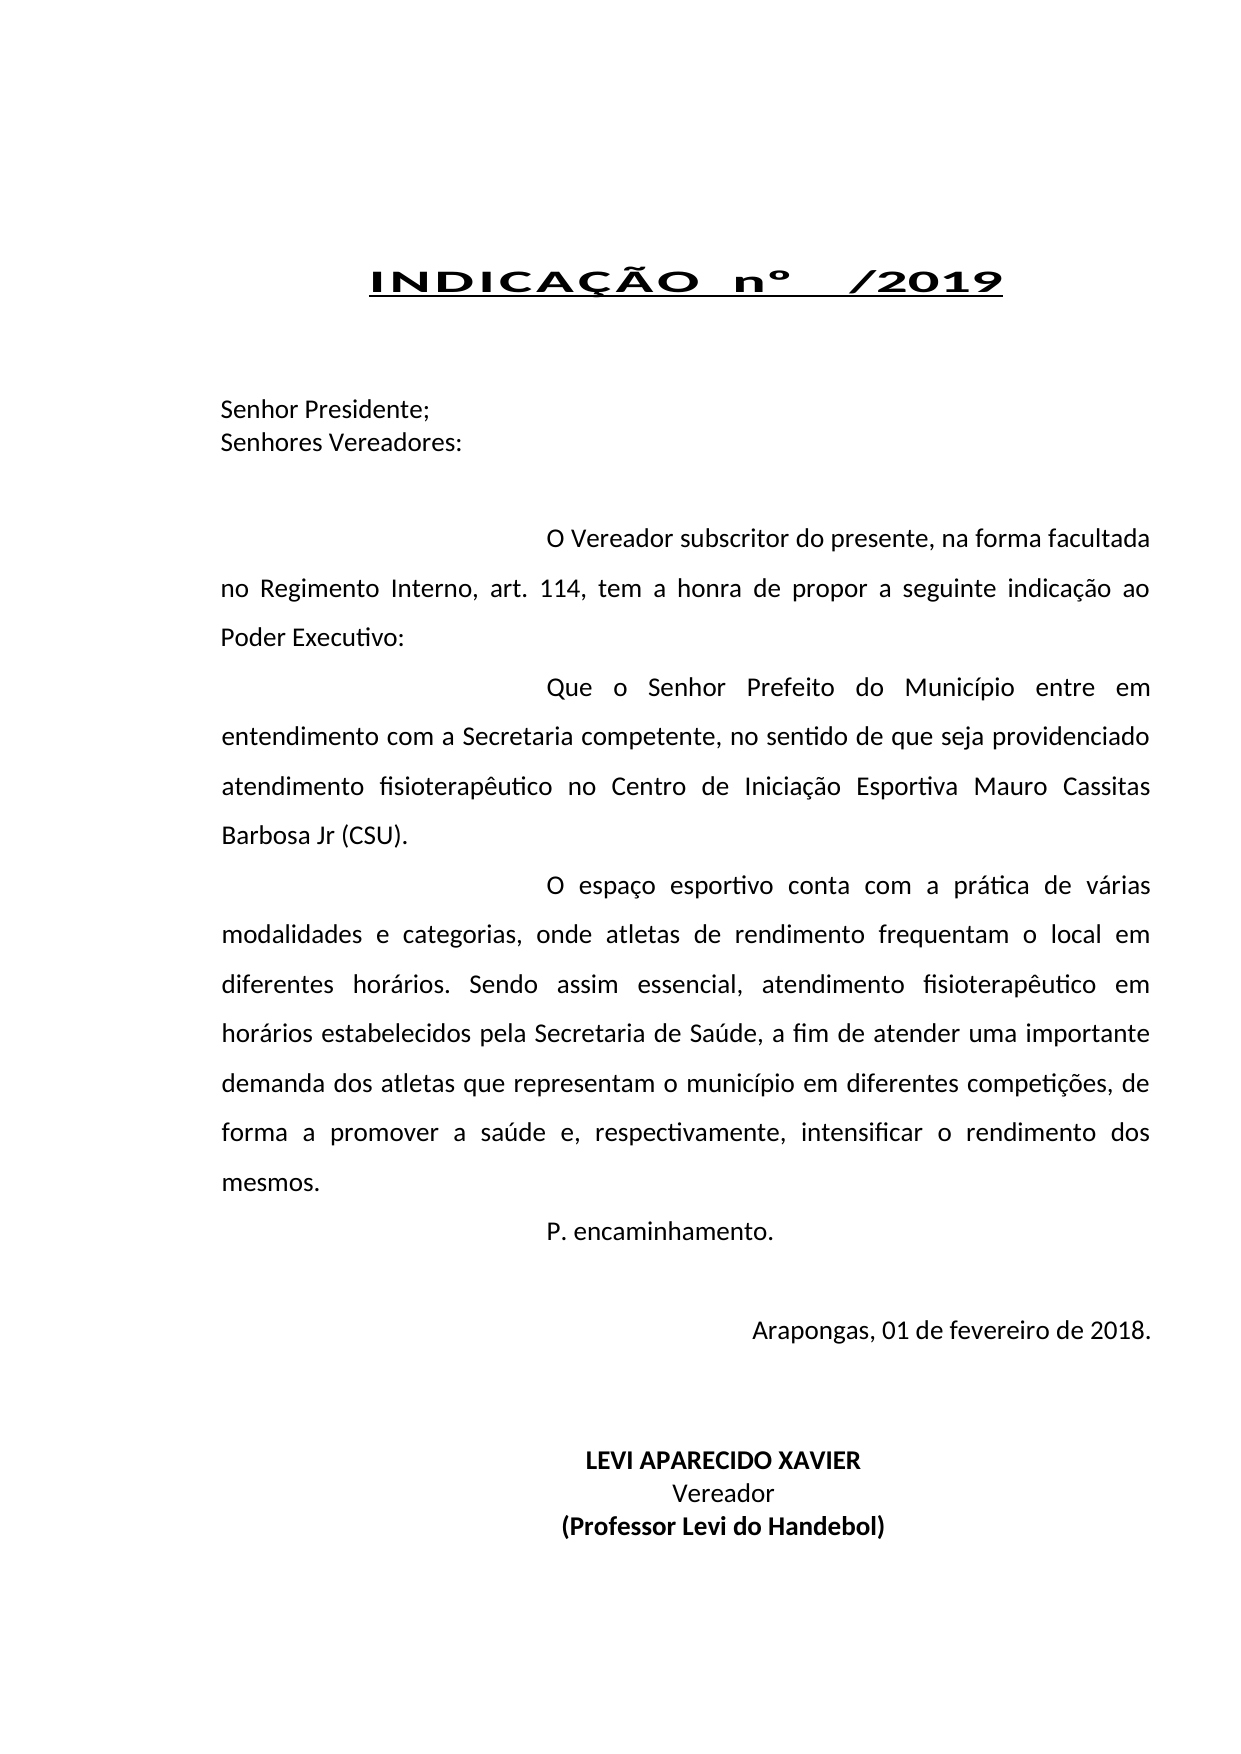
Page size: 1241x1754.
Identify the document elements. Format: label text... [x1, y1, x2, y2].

text O Vereador subscritor do presente, na forma facultada no Regimento Interno, art. 114, tem a honra de propor a seguinte indicação ao Poder Executivo: [220, 521, 1152, 653]
text Que o Senhor Prefeito do Município entre em entendimento com a Secretaria competente, no sentido de que seja providenciado atendimento fisioterapêutico no Centro de Iniciação Esportiva Mauro Cassitas Barbosa Jr (CSU). [221, 670, 1152, 851]
text Senhores Vereadores: [220, 425, 1152, 458]
text (Professor Levi do Handebol) [295, 1509, 1152, 1542]
text P. encaminhamento. [220, 1214, 1152, 1247]
text Arapongas, 01 de fevereiro de 2018. [220, 1313, 1152, 1346]
text O espaço esportivo conta com a prática de várias modalidades e categorias, onde atletas de rendimento frequentam o local em diferentes horários. Sendo assim essencial, atendimento fisioterapêutico em horários estabelecidos pela Secretaria de Saúde, a fim de atender uma importante demanda dos atletas que representam o município em diferentes competições, de forma a promover a saúde e, respectivamente, intensificar o rendimento dos mesmos. [221, 868, 1152, 1198]
text Vereador [295, 1476, 1152, 1509]
text LEVI APARECIDO XAVIER [295, 1443, 1152, 1476]
title INDICAÇÃO nº /2019 [220, 262, 1152, 300]
text Senhor Presidente; [220, 392, 1152, 425]
